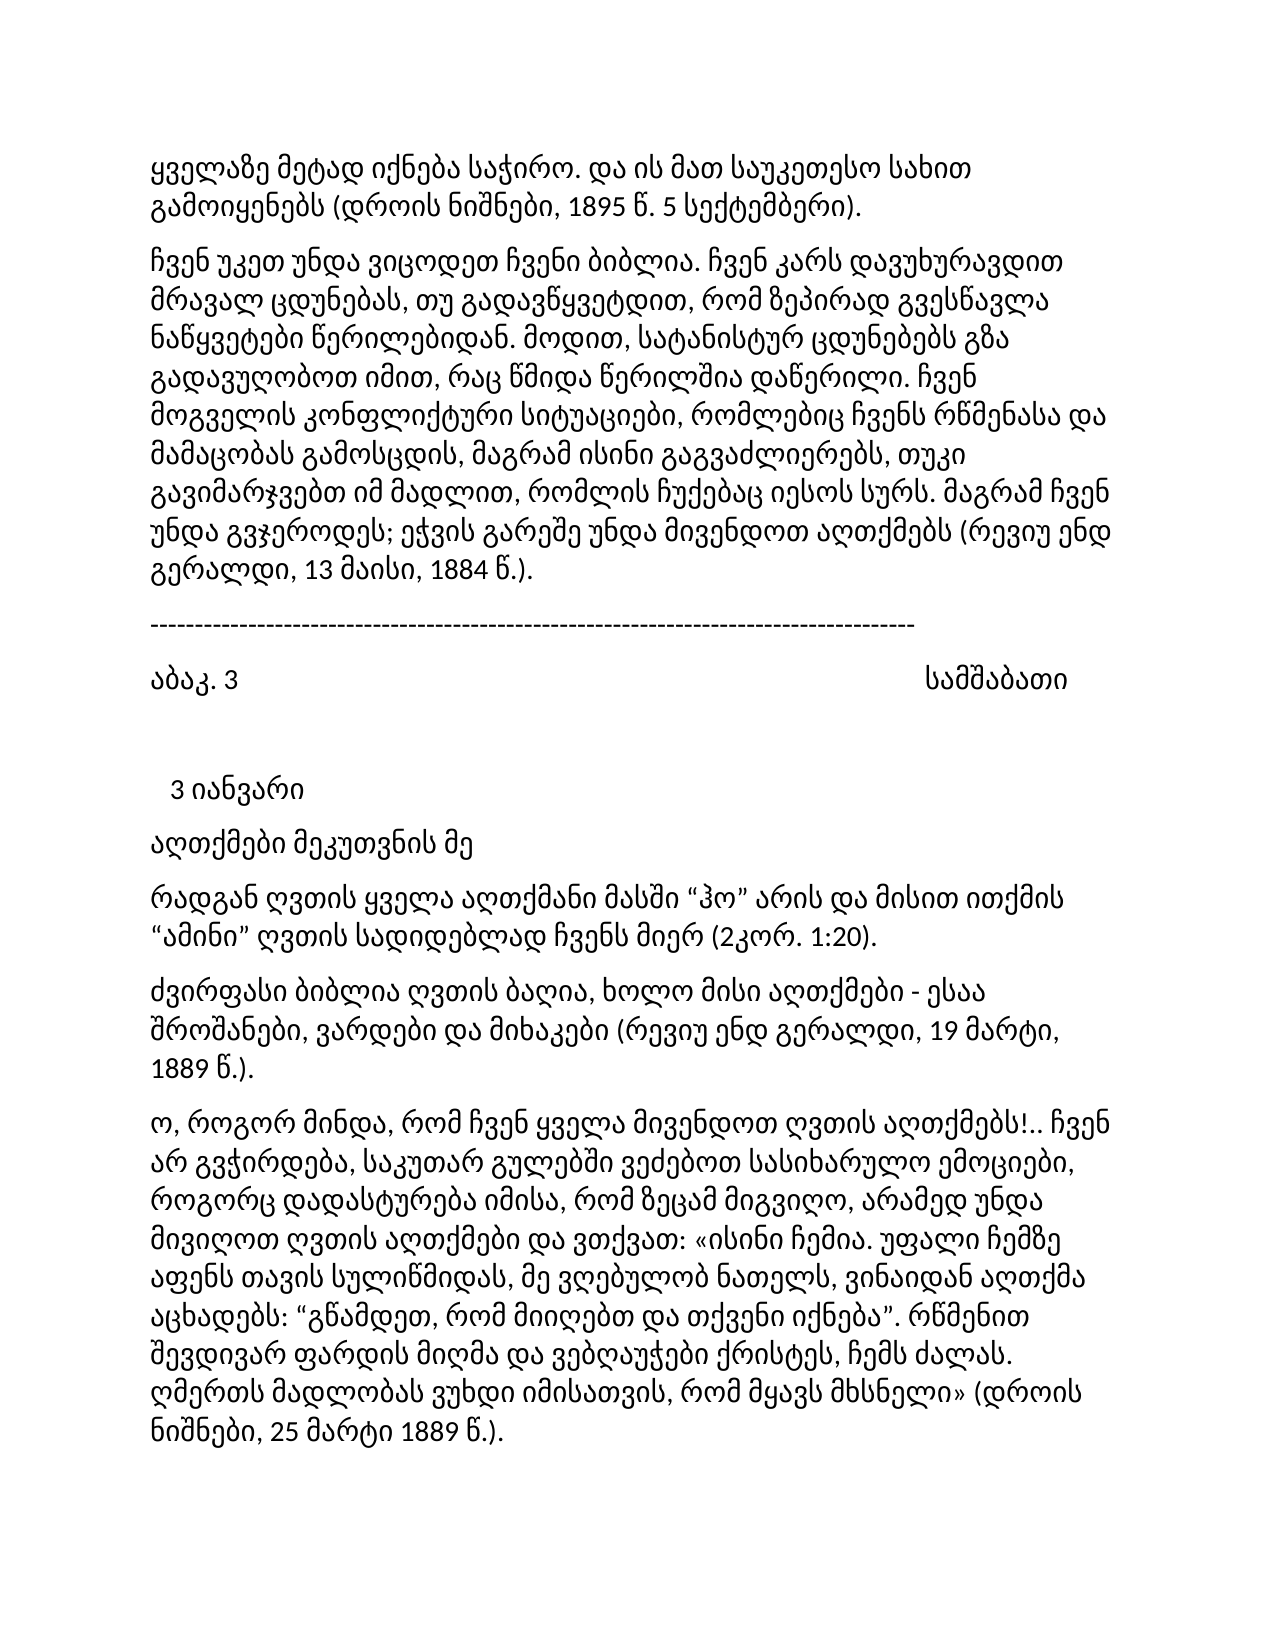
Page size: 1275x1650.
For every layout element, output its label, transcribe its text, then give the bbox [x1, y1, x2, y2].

text ო, როგორ მინდა, რომ ჩვენ ყველა მივენდოთ ღვთის აღთქმებს!.. ჩვენ არ გვჭირდება, საკუთარ გულებში ვეძებოთ სასიხარულო ემოციები, როგორც დადასტურება იმისა, რომ ზეცამ მიგვიღო, არამედ უნდა მივიღოთ ღვთის აღთქმები და ვთქვათ: «ისინი ჩემია. უფალი ჩემზე აფენს თავის სულიწმიდას, მე ვღებულობ ნათელს, ვინაიდან აღთქმა აცხადებს: “გწამდეთ, რომ მიიღებთ და თქვენი იქნება”. რწმენით შევდივარ ფარდის მიღმა და ვებღაუჭები ქრისტეს, ჩემს ძალას. ღმერთს მადლობას ვუხდი იმისათვის, რომ მყავს მხსნელი» (დროის ნიშნები, 25 მარტი 1889 წ.). [150, 1106, 1125, 1449]
text აბაკ. 3 სამშაბათი [150, 661, 1125, 697]
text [150, 150, 1125, 224]
text აღთქმები მეკუთვნის მე [150, 827, 1125, 861]
text -------------------------------------------------------------------------------------- [150, 606, 1125, 642]
text ძვირფასი ბიბლია ღვთის ბაღია, ხოლო მისი აღთქმები - ესაა შროშანები, ვარდები და მიხაკები (რევიუ ენდ გერალდი, 19 მარტი, 1889 წ.). [150, 973, 1125, 1086]
text რადგან ღვთის ყველა აღთქმანი მასში “ჰო” არის და მისით ითქმის “ამინი” ღვთის სადიდებლად ჩვენს მიერ (2კორ. 1:20). [150, 880, 1125, 954]
text 3 იანვარი [150, 771, 1125, 807]
text ჩვენ უკეთ უნდა ვიცოდეთ ჩვენი ბიბლია. ჩვენ კარს დავუხურავდით მრავალ ცდუნებას, თუ გადავწყვეტდით, რომ ზეპირად გვესწავლა ნაწყვეტები წერილებიდან. მოდით, სატანისტურ ცდუნებებს გზა გადავუღობოთ იმით, რაც წმიდა წერილშია დაწერილი. ჩვენ მოგველის კონფლიქტური სიტუაციები, რომლებიც ჩვენს რწმენასა და მამაცობას გამოსცდის, მაგრამ ისინი გაგვაძლიერებს, თუკი გავიმარჯვებთ იმ მადლით, რომლის ჩუქებაც იესოს სურს. მაგრამ ჩვენ უნდა გვჯეროდეს; ეჭვის გარეშე უნდა მივენდოთ აღთქმებს (რევიუ ენდ გერალდი, 13 მაისი, 1884 წ.). [150, 243, 1125, 587]
